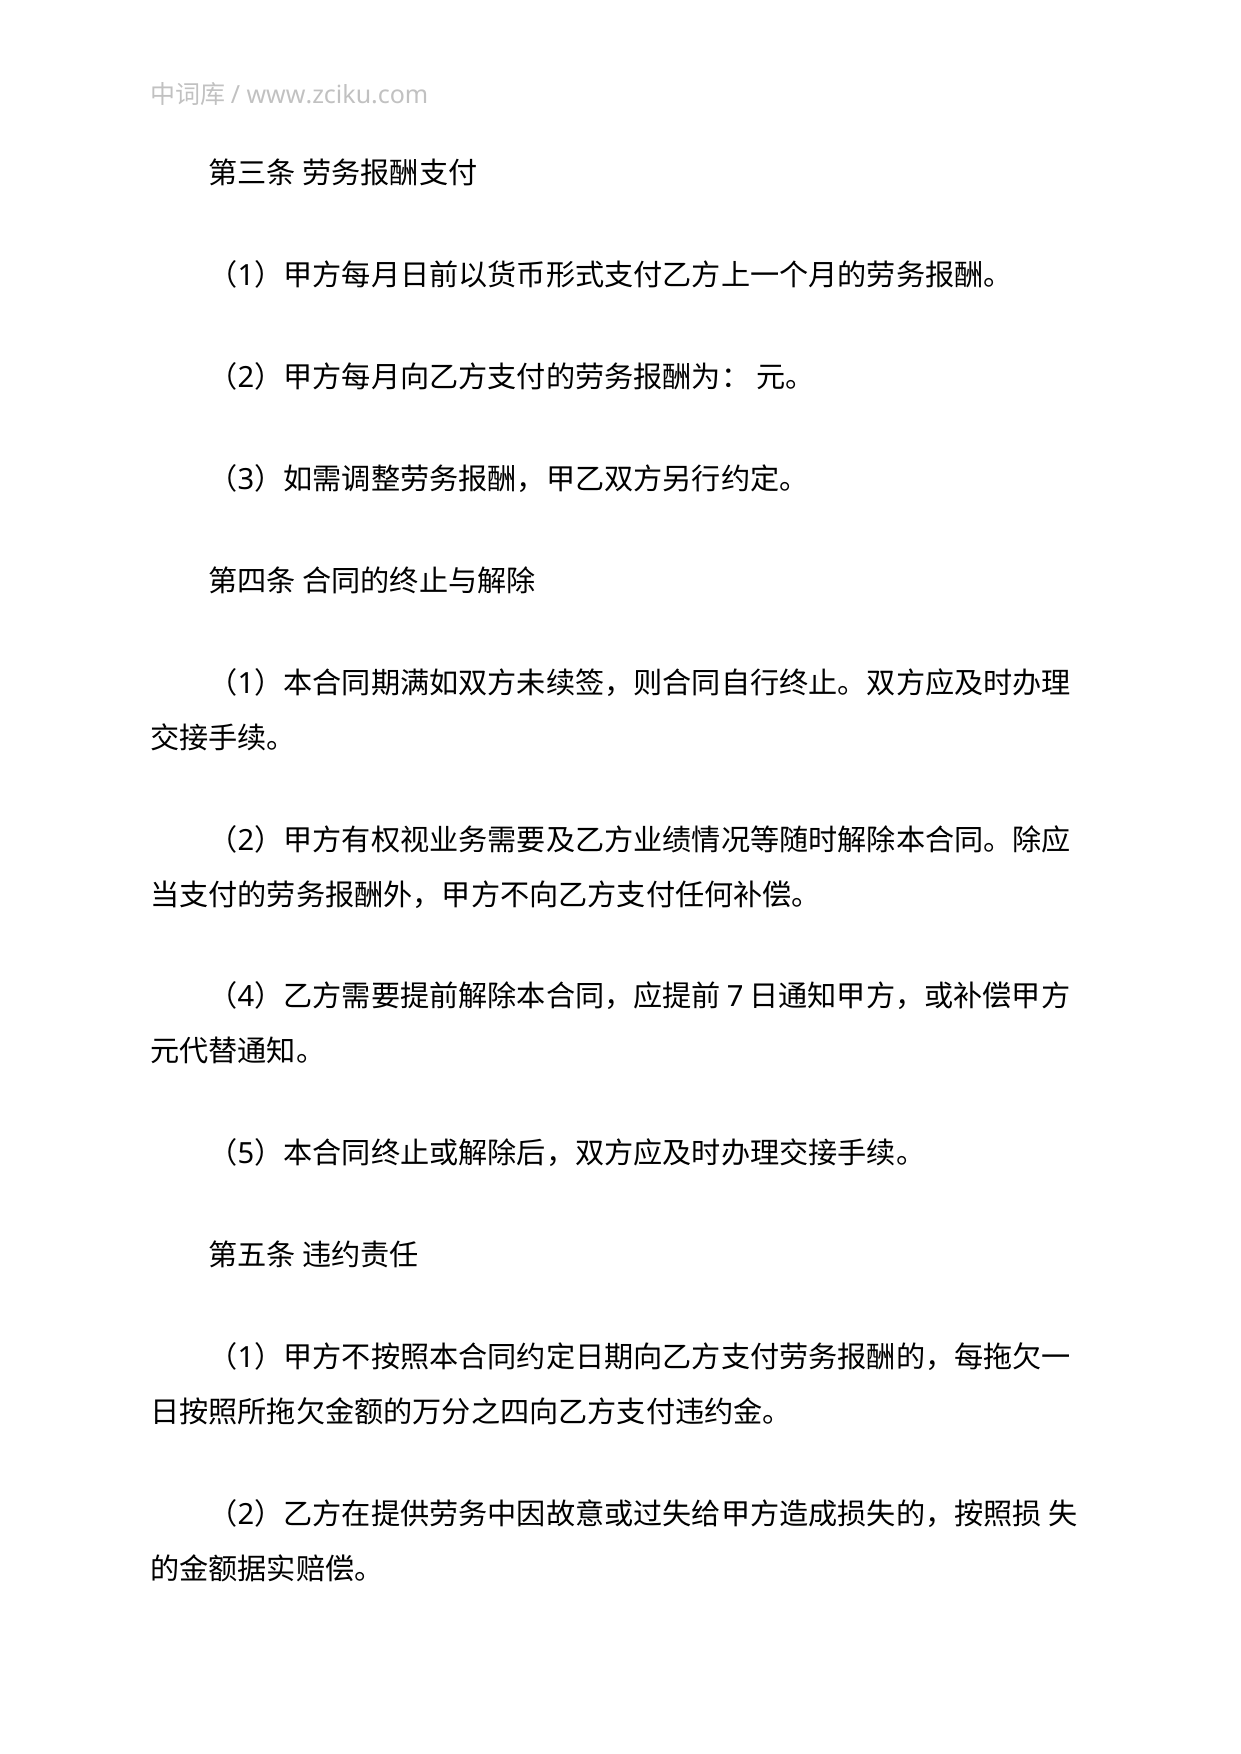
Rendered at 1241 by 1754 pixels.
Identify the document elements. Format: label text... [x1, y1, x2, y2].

text （1）甲方每月日前以货币形式支付乙方上一个月的劳务报酬。 [150, 252, 1090, 294]
text 第三条 劳务报酬支付 [150, 150, 1090, 192]
text （2）乙方在提供劳务中因故意或过失给甲方造成损失的，按照损 失的金额据实赔偿。 [150, 1490, 1090, 1588]
text （5）本合同终止或解除后，双方应及时办理交接手续。 [150, 1130, 1090, 1172]
text （3）如需调整劳务报酬，甲乙双方另行约定。 [150, 456, 1090, 498]
text （1）本合同期满如双方未续签，则合同自行终止。双方应及时办理交接手续。 [150, 659, 1090, 757]
text 第四条 合同的终止与解除 [150, 558, 1090, 600]
text （2）甲方有权视业务需要及乙方业绩情况等随时解除本合同。除应当支付的劳务报酬外，甲方不向乙方支付任何补偿。 [150, 816, 1090, 913]
text （2）甲方每月向乙方支付的劳务报酬为： 元。 [150, 354, 1090, 396]
text （4）乙方需要提前解除本合同，应提前7日通知甲方，或补偿甲方 元代替通知。 [150, 973, 1090, 1070]
text （1）甲方不按照本合同约定日期向乙方支付劳务报酬的，每拖欠一日按照所拖欠金额的万分之四向乙方支付违约金。 [150, 1333, 1090, 1431]
text 第五条 违约责任 [150, 1232, 1090, 1274]
